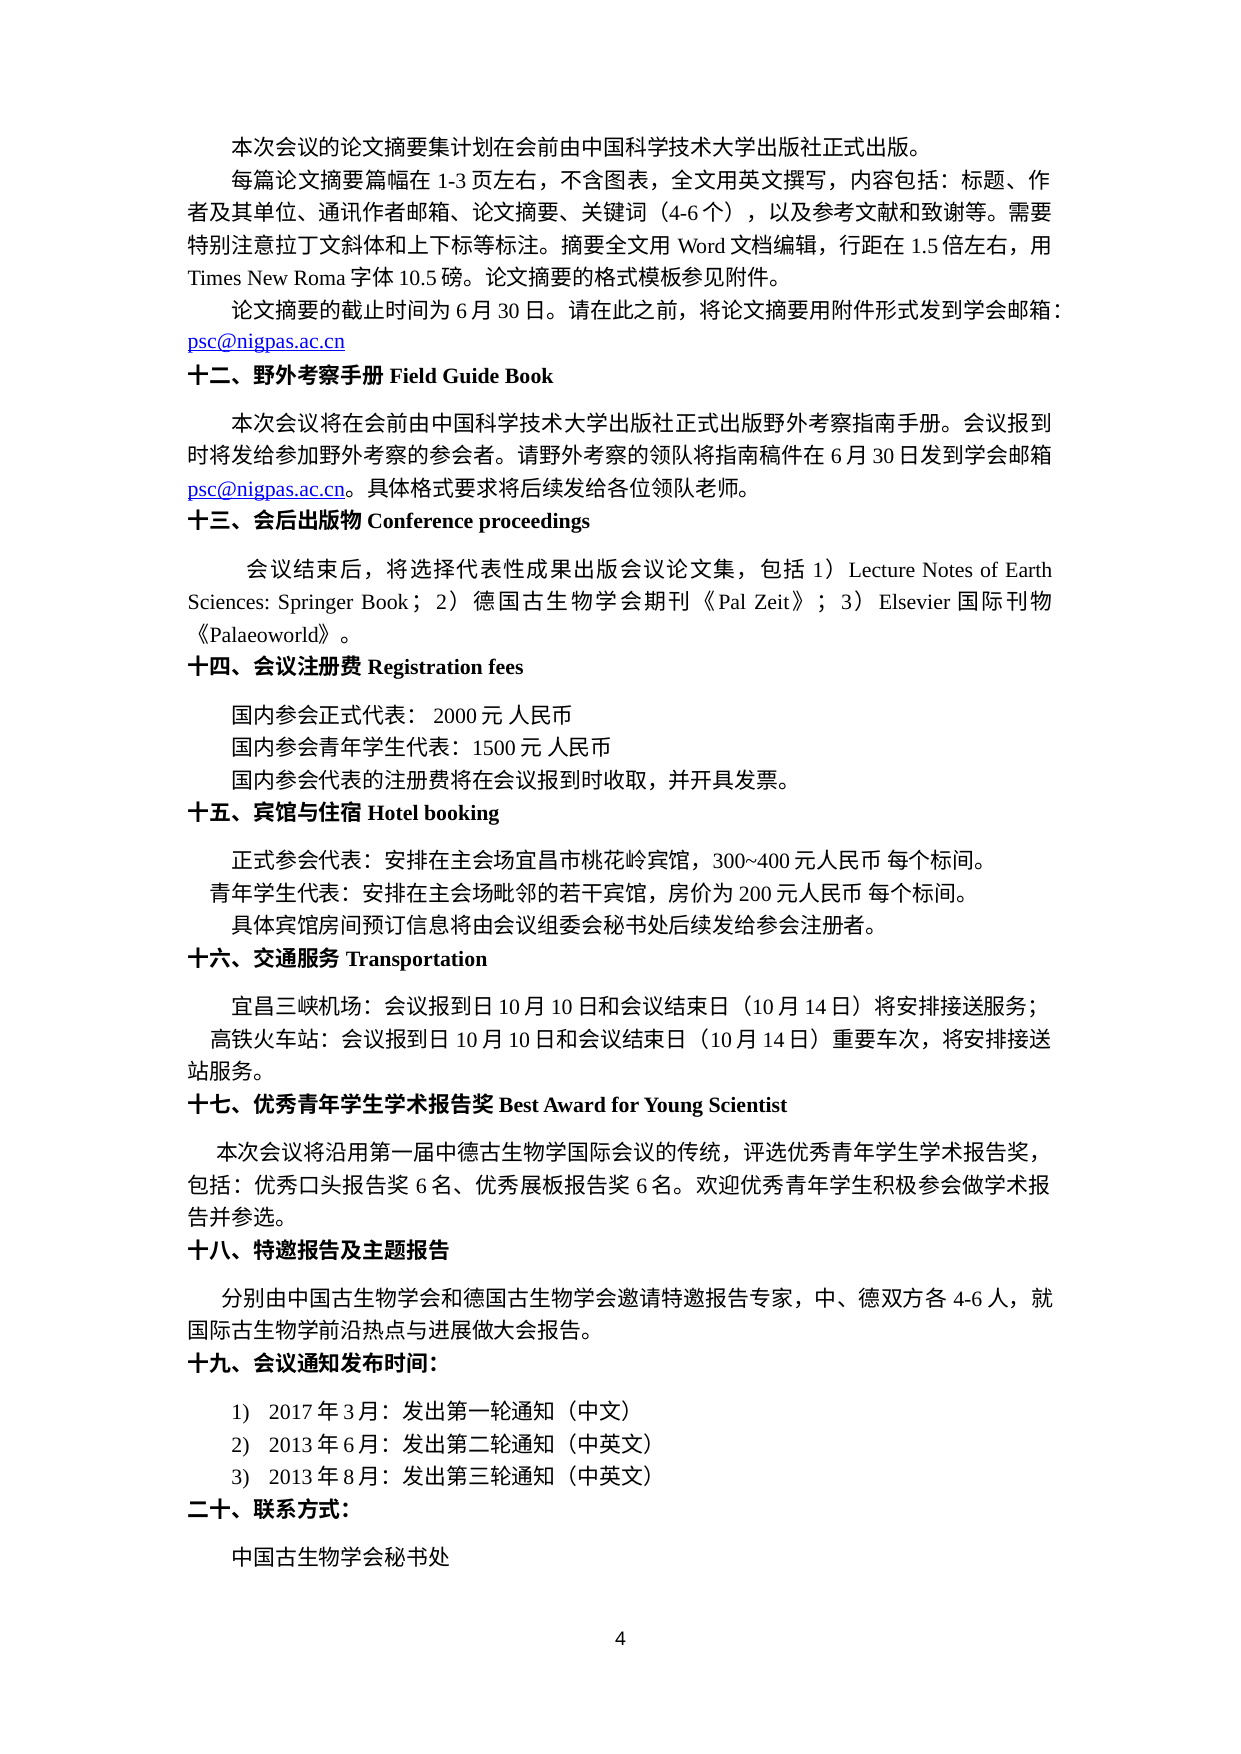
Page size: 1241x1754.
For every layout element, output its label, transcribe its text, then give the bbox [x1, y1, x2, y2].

list 2013年6月：发出第二轮通知（中英文） [231, 1426, 1053, 1459]
list 十三、会后出版物Conference proceedings [187, 503, 1053, 536]
list 十二、野外考察手册 Field Guide Book [187, 357, 1053, 390]
text 具体宾馆房间预订信息将由会议组委会秘书处后续发给参会注册者。 [187, 908, 1053, 941]
list 十七、优秀青年学生学术报告奖 Best Award for Young Scientist [187, 1086, 1053, 1119]
text 每篇论文摘要篇幅在1-3页左右，不含图表，全文用英文撰写，内容包括：标题、作者及其单位、通讯作者邮箱、论文摘要、关键词（4-6个），以及参考文献和致谢等。需要特别注意拉丁文斜体和上下标等标注。摘要全文用Word文档编辑，行距在1.5倍左右，用Times New Roma字体10.5磅。论文摘要的格式模板参见附件。 [187, 162, 1053, 292]
text 分别由中国古生物学会和德国古生物学会邀请特邀报告专家，中、德双方各4-6人，就国际古生物学前沿热点与进展做大会报告。 [187, 1281, 1053, 1346]
list 十五、宾馆与住宿 Hotel booking [187, 795, 1053, 827]
list 十六、交通服务 Transportation [187, 941, 1053, 973]
list 十四、会议注册费 Registration fees [187, 649, 1053, 681]
list 会议结束后，将选择代表性成果出版会议论文集，包括1）Lecture Notes of Earth Sciences: Springer Book；2）德国古生物学会期刊《Pal Zeit》；3）Elsevier国际刊物《Palaeoworld》。 [187, 551, 1053, 649]
text 国内参会代表的注册费将在会议报到时收取，并开具发票。 [231, 762, 1053, 795]
list 十八、特邀报告及主题报告 [187, 1232, 1053, 1265]
text 本次会议的论文摘要集计划在会前由中国科学技术大学出版社正式出版。 [187, 130, 1053, 162]
list 2013年8月：发出第三轮通知（中英文） [231, 1459, 1053, 1491]
text 论文摘要的截止时间为6月30日。请在此之前，将论文摘要用附件形式发到学会邮箱：psc@nigpas.ac.cn [187, 292, 1053, 357]
text 国内参会正式代表： 2000元 人民币 国内参会青年学生代表：1500元 人民币 [231, 697, 1053, 762]
text 本次会议将在会前由中国科学技术大学出版社正式出版野外考察指南手册。会议报到时将发给参加野外考察的参会者。请野外考察的领队将指南稿件在6月30日发到学会邮箱psc@nigpas.ac.cn。具体格式要求将后续发给各位领队老师。 [187, 406, 1053, 503]
text 本次会议将沿用第一届中德古生物学国际会议的传统，评选优秀青年学生学术报告奖，包括：优秀口头报告奖 6名、优秀展板报告奖6名。欢迎优秀青年学生积极参会做学术报告并参选。 [187, 1135, 1053, 1232]
list 二十、联系方式： [187, 1491, 1053, 1524]
list 2017年3月：发出第一轮通知（中文） [231, 1394, 1053, 1426]
list 十九、会议通知发布时间： [187, 1346, 1053, 1378]
text 中国古生物学会秘书处 [209, 1540, 1053, 1572]
text 正式参会代表：安排在主会场宜昌市桃花岭宾馆，300~400元人民币 每个标间。 青年学生代表：安排在主会场毗邻的若干宾馆，房价为200元人民币 每个标间。 [187, 843, 1053, 908]
text 宜昌三峡机场：会议报到日10月10日和会议结束日（10月14日）将安排接送服务； 高铁火车站：会议报到日10月10日和会议结束日（10月14日）重要车次，将安排接送站服务。 [187, 989, 1053, 1086]
